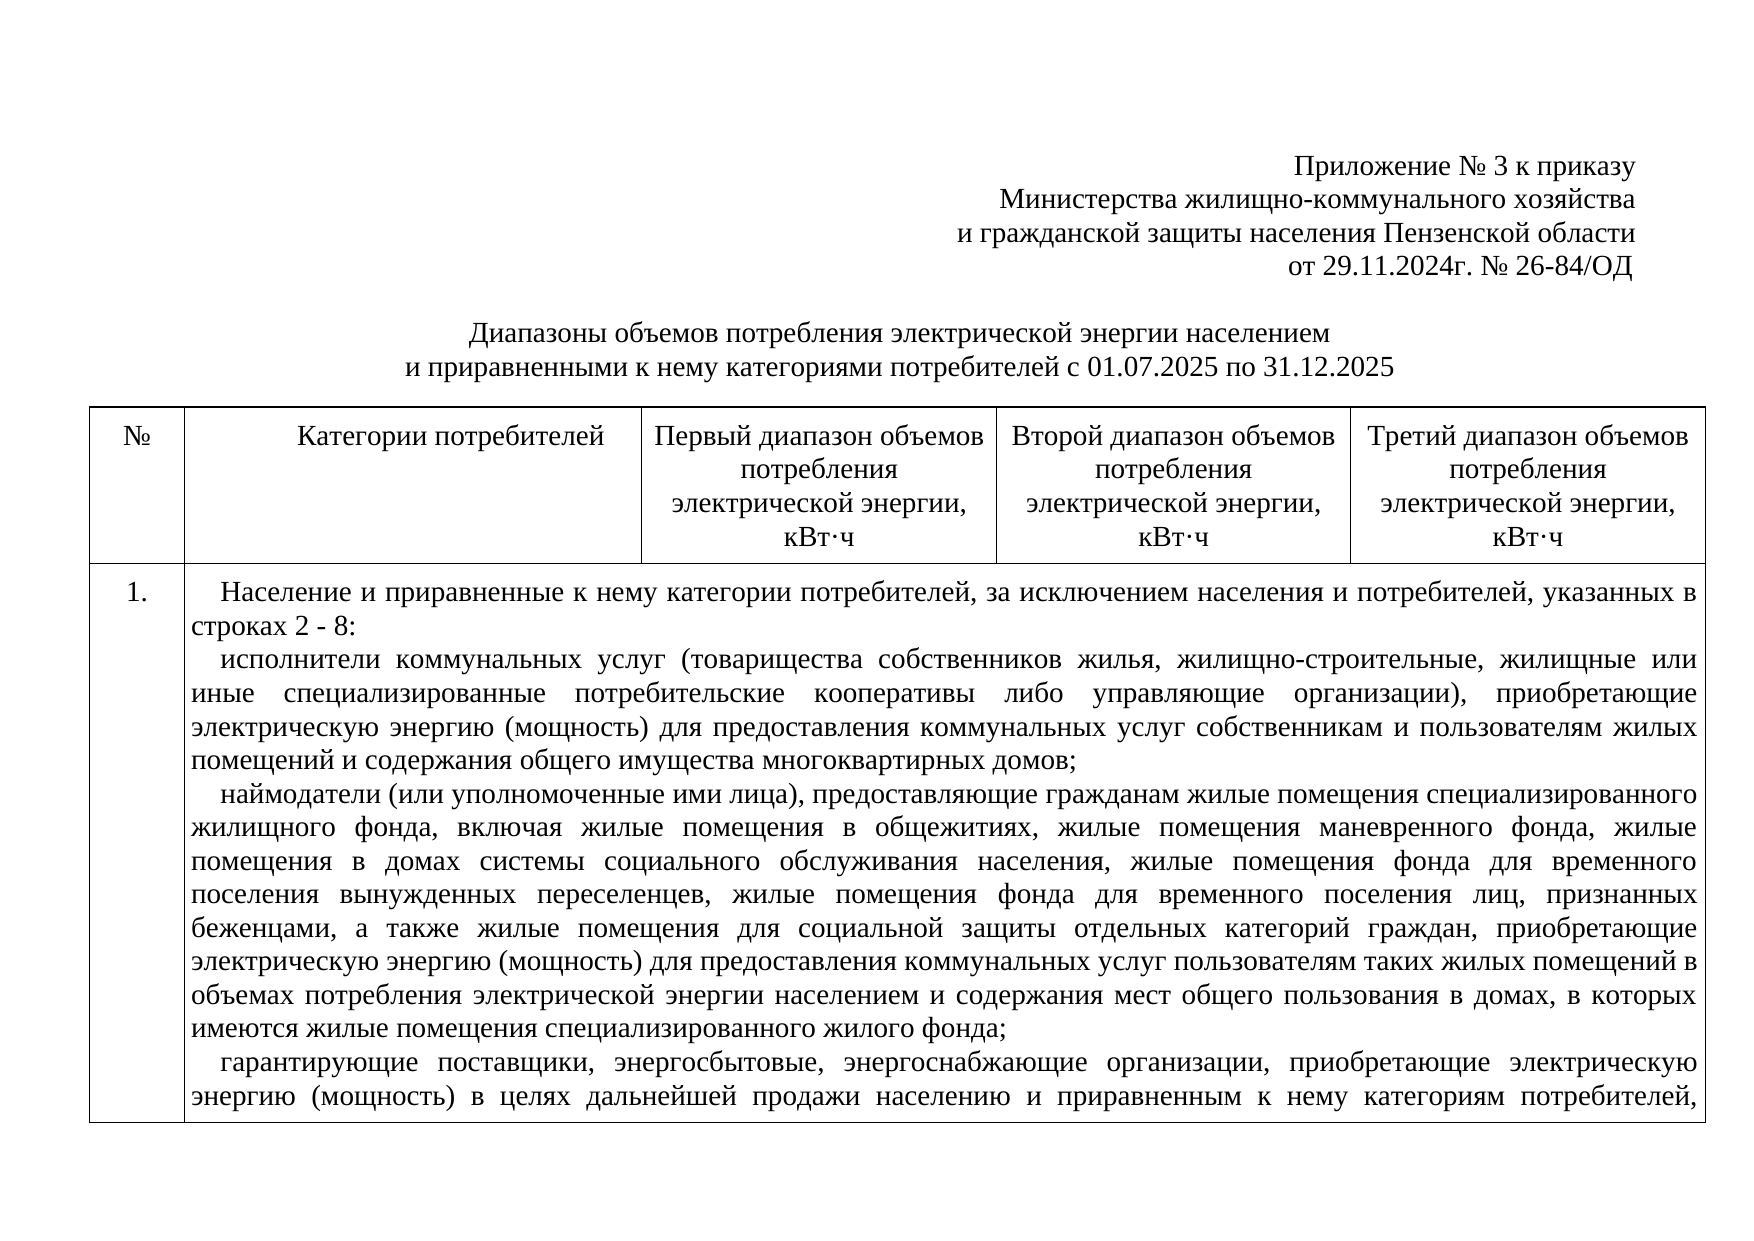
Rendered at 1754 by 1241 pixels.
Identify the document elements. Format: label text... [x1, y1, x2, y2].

table_header Третий диапазон объемов потребления электрической энергии, кВт·ч [1351, 408, 1705, 563]
table_header № [90, 408, 184, 563]
text и приравненными к нему категориями потребителей с 01.07.2025 по 31.12.2025 [89, 349, 1636, 382]
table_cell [185, 564, 1705, 1122]
text Приложение № 3 к приказу [89, 148, 1636, 181]
table_header Второй диапазон объемов потребления электрической энергии, кВт·ч [997, 408, 1350, 563]
text от 29.11.2024г. № 26-84/ОД [89, 248, 1636, 282]
table_header Первый диапазон объемов потребления электрической энергии, кВт·ч [642, 408, 996, 563]
text Диапазоны объемов потребления электрической энергии населением [89, 315, 1636, 349]
table_header Категории потребителей [185, 408, 641, 563]
text и гражданской защиты населения Пензенской области [89, 215, 1636, 248]
table_cell 1. [90, 564, 184, 1122]
text Министерства жилищно-коммунального хозяйства [89, 181, 1636, 215]
